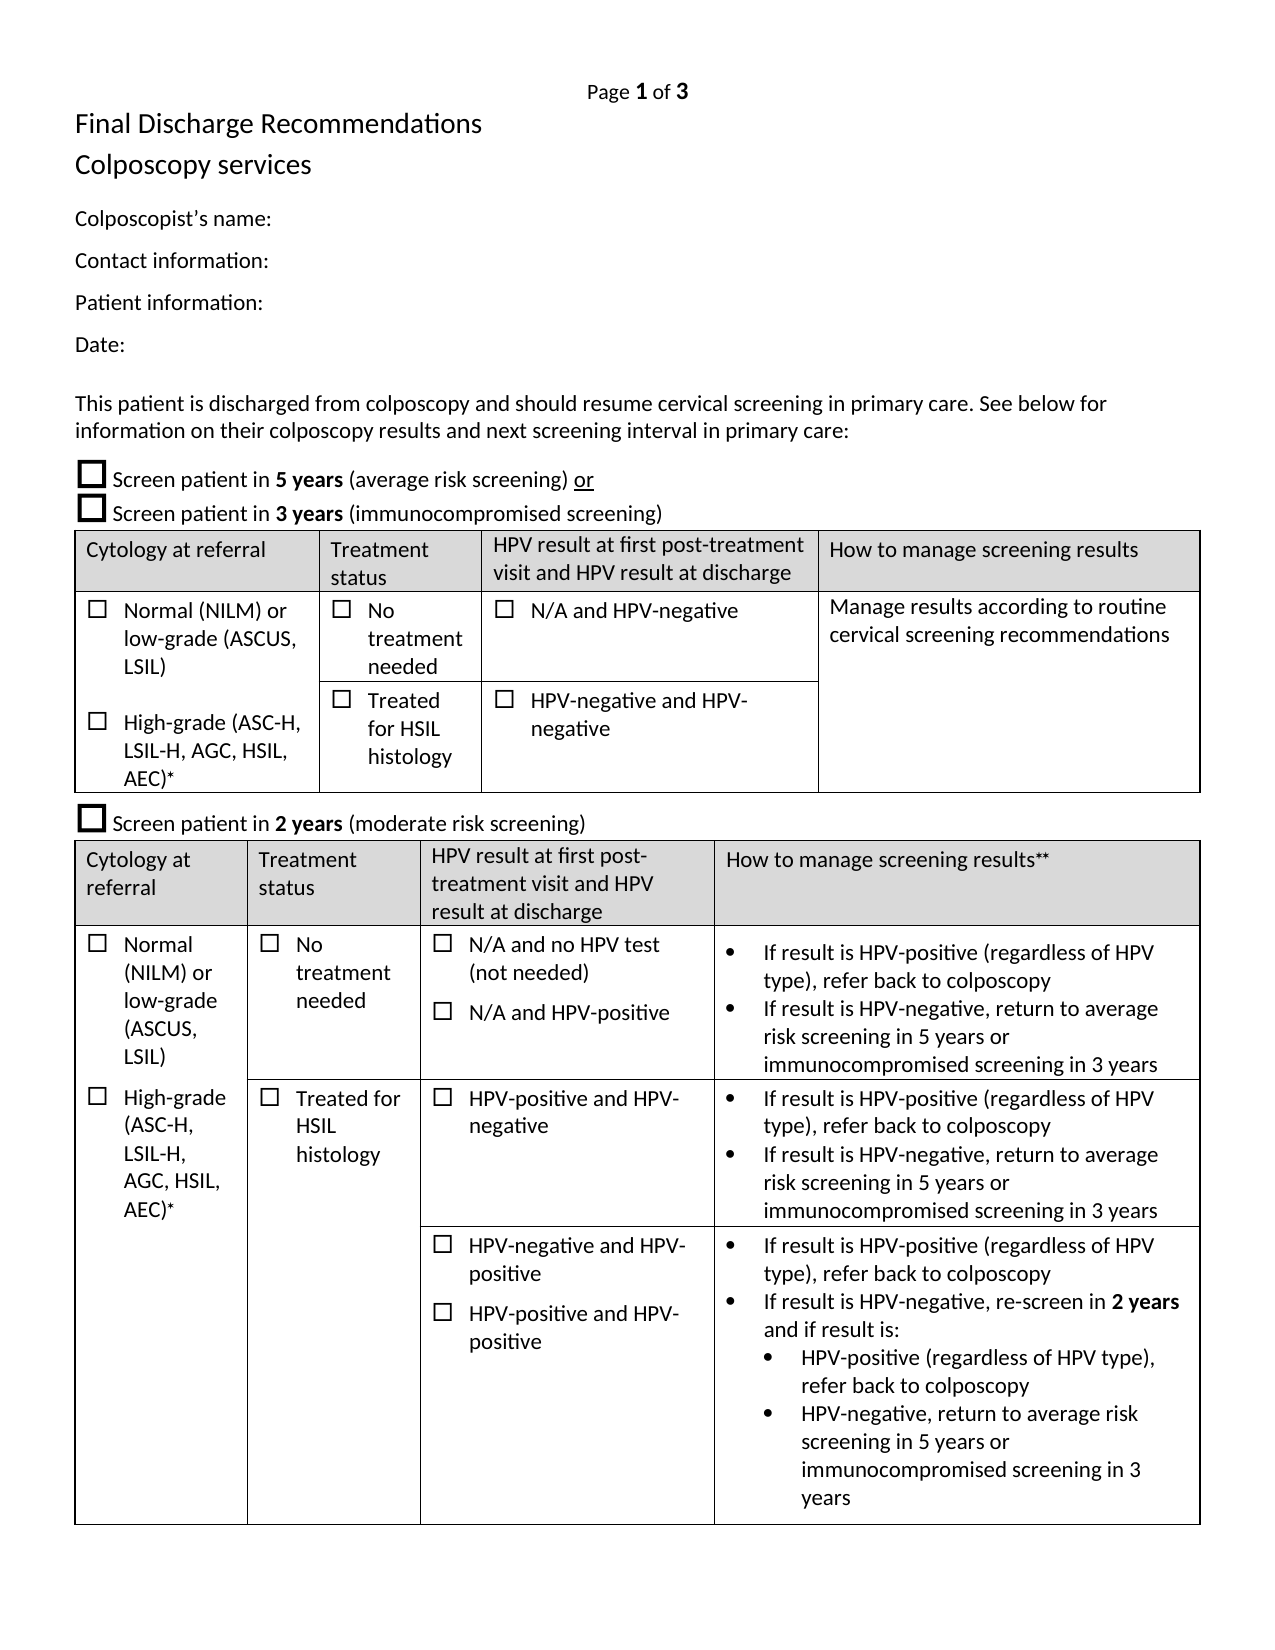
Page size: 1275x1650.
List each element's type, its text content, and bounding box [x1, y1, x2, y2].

table_cell Normal (NILM) or low-grade (ASCUS, LSIL) High-grade (ASC-H, LSIL-H, AGC, HSIL, AEC) [76, 592, 319, 792]
text Date: [75, 330, 1200, 358]
table_cell N/A and no HPV test (not needed) N/A and HPV-positive [421, 926, 714, 1078]
table_cell If result is HPV-positive (regardless of HPV type), refer back to colposcopy If result is HPV-negative, return to average risk screening in 5 years or immunocompromised screening in 3 years [715, 926, 1199, 1078]
table_header HPV result at first post-treatment visit and HPV result at discharge [421, 841, 714, 925]
text Patient information: [75, 288, 1200, 316]
table_header Cytology at referral [76, 531, 319, 591]
table_header HPV result at first post-treatment visit and HPV result at discharge [482, 531, 818, 591]
text Colposcopy services [75, 146, 1200, 182]
table_cell HPV-negative and HPV-negative [482, 682, 818, 792]
text Contact information: [75, 246, 1200, 274]
table_header How to manage screening results [715, 841, 1199, 925]
list Screen patient in 3 years (immunocompromised screening) [75, 495, 1200, 529]
table_header Treatment status [320, 531, 481, 591]
table_cell Treated for HSIL histology [248, 1080, 420, 1523]
list Screen patient in 5 years (average risk screening) or [75, 461, 1200, 495]
table_cell HPV-negative and HPV-positive HPV-positive and HPV-positive [421, 1227, 714, 1523]
table_cell No treatment needed [248, 926, 420, 1078]
table_cell HPV-positive and HPV-negative [421, 1080, 714, 1226]
table_cell If result is HPV-positive (regardless of HPV type), refer back to colposcopy If result is HPV-negative, re-screen in 2 years and if result is: HPV-positive (regardless of HPV type), refer back to colposcopy HPV-negative, return to average risk screening in 5 years or immunocompromised screening in 3 years [715, 1227, 1199, 1523]
table_cell Normal (NILM) or low-grade (ASCUS, LSIL) High-grade (ASC-H, LSIL-H, AGC, HSIL, AEC) [76, 926, 247, 1523]
table_cell If result is HPV-positive (regardless of HPV type), refer back to colposcopy If result is HPV-negative, return to average risk screening in 5 years or immunocompromised screening in 3 years [715, 1080, 1199, 1226]
list Screen patient in 2 years (moderate risk screening) [75, 806, 1200, 840]
table_header Treatment status [248, 841, 420, 925]
text This patient is discharged from colposcopy and should resume cervical screening in primary care. See below for information on their colposcopy results and next screening interval in primary care: [75, 389, 1200, 445]
table_cell N/A and HPV-negative [482, 592, 818, 681]
subtitle Final Discharge Recommendations [75, 106, 1200, 141]
table_cell Treated for HSIL histology [320, 682, 481, 792]
table_cell No treatment needed [320, 592, 481, 681]
text Colposcopist’s name: [75, 204, 1200, 232]
table_cell Manage results according to routine cervical screening recommendations [819, 592, 1199, 792]
table_header Cytology at referral [76, 841, 247, 925]
table_header How to manage screening results [819, 531, 1199, 591]
